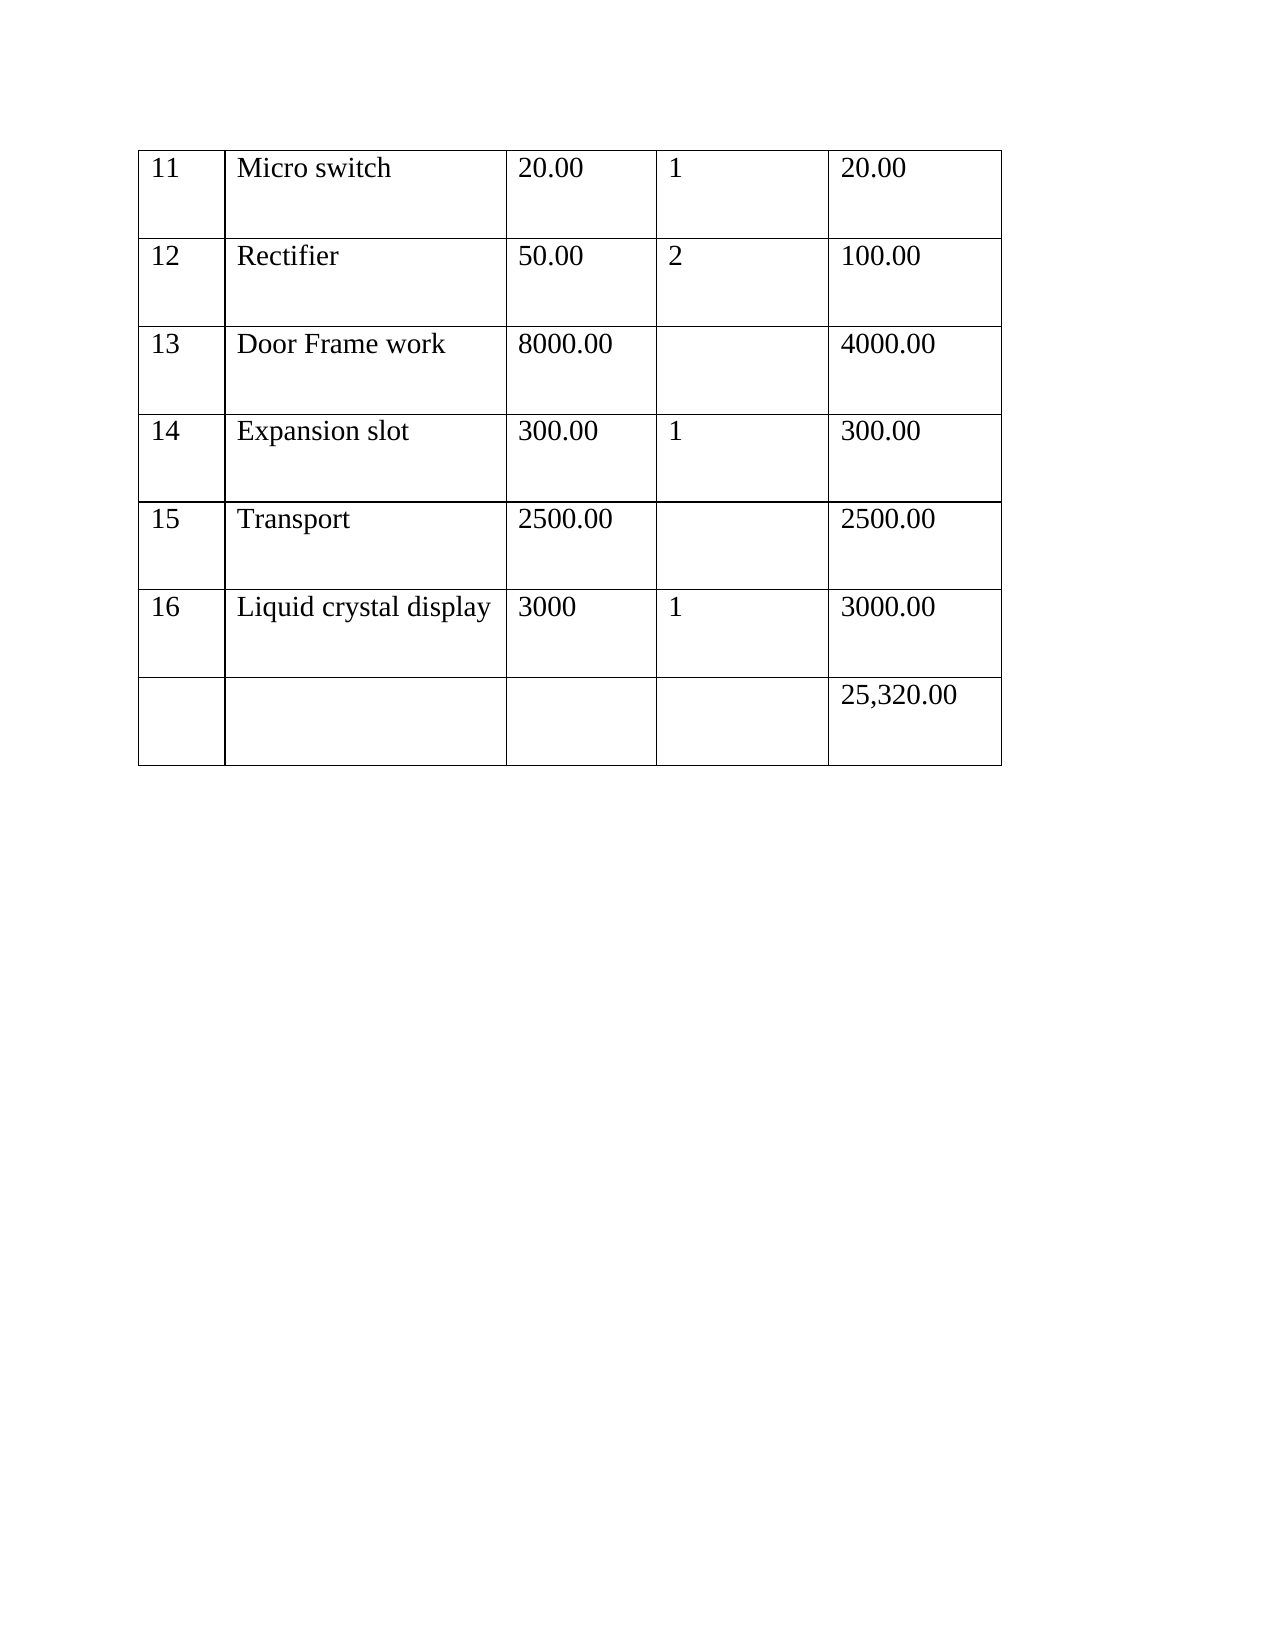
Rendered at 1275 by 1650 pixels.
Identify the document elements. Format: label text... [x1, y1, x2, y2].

table_cell Door Frame work [226, 327, 506, 413]
table_cell Rectifier [226, 239, 506, 326]
table_cell [139, 678, 224, 765]
table_cell 3000 [507, 590, 656, 677]
table_cell 2500.00 [829, 503, 1001, 589]
table_cell 12 [139, 239, 224, 326]
table_cell 1 [657, 415, 828, 501]
table_cell 50.00 [507, 239, 656, 326]
table_cell 8000.00 [507, 327, 656, 413]
table_cell Liquid crystal display [226, 590, 506, 677]
table_cell 25,320.00 [829, 678, 1001, 765]
table_cell 14 [139, 415, 224, 501]
table_cell Expansion slot [226, 415, 506, 501]
table_cell 100.00 [829, 239, 1001, 326]
table_cell 2500.00 [507, 503, 656, 589]
table_cell 16 [139, 590, 224, 677]
table_cell 1 [657, 590, 828, 677]
table_header 20.00 [507, 151, 656, 238]
table_cell 2 [657, 239, 828, 326]
table_cell [657, 678, 828, 765]
table_cell [226, 678, 506, 765]
table_cell 4000.00 [829, 327, 1001, 413]
table_cell 13 [139, 327, 224, 413]
table_cell [657, 327, 828, 413]
table_header Micro switch [226, 151, 506, 238]
table_cell Transport [226, 503, 506, 589]
table_cell 300.00 [507, 415, 656, 501]
table_cell [507, 678, 656, 765]
table_header 20.00 [829, 151, 1001, 238]
table_cell [657, 503, 828, 589]
table_header 1 [657, 151, 828, 238]
table_cell 15 [139, 503, 224, 589]
table_header 11 [139, 151, 224, 238]
table_cell 3000.00 [829, 590, 1001, 677]
table_cell 300.00 [829, 415, 1001, 501]
